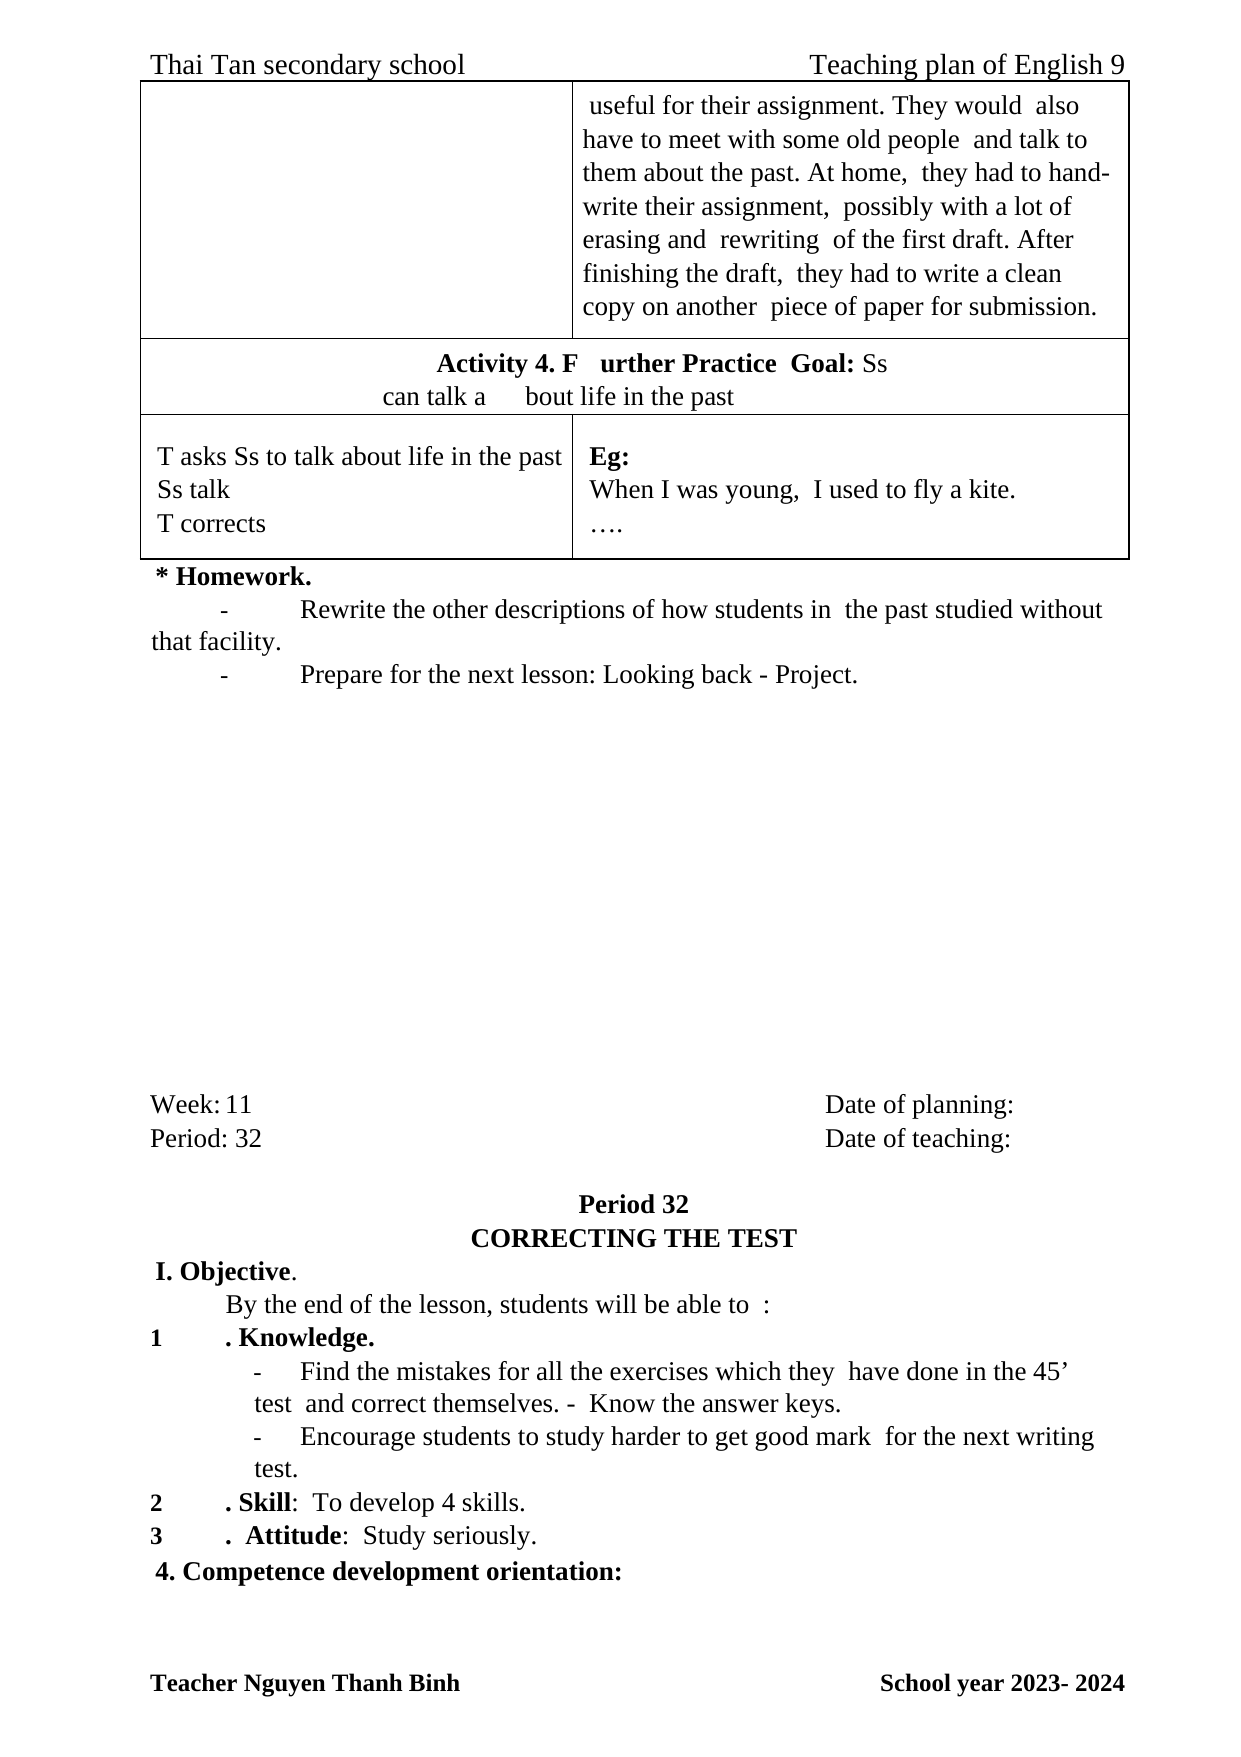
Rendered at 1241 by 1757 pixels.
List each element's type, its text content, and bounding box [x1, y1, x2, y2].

text 4. Competence development orientation: [148, 1555, 864, 1586]
list . Attitude: Study seriously. [150, 1519, 1111, 1550]
text CORRECTING THE TEST [277, 1222, 984, 1253]
table_cell Eg: When I was young, I used to fly a kite. …. [573, 415, 1128, 558]
list Rewrite the other descriptions of how students in the past studied without that facility. [151, 593, 1111, 656]
text * Homework. [148, 560, 864, 591]
table_cell [141, 82, 572, 338]
text Period: 32 Date of teaching: [150, 1122, 1111, 1153]
text Week: 11 Date of planning: [150, 1088, 1234, 1119]
list Prepare for the next lesson: Looking back - Project. [151, 658, 1111, 689]
list Find the mistakes for all the exercises which they have done in the 45’ test and correct themselves. - Know the answer keys. [253, 1355, 1106, 1418]
list Encourage students to study harder to get good mark for the next writing test. [253, 1420, 1106, 1483]
list . Skill: To develop 4 skills. [150, 1486, 1111, 1517]
text Period 32 [277, 1189, 984, 1220]
list . Knowledge. [150, 1321, 1111, 1353]
text By the end of the lesson, students will be able to : [219, 1288, 1111, 1319]
text I. Objective. [148, 1255, 864, 1286]
table_cell Activity 4. F urther Practice Goal: Ss can talk a bout life in the past [141, 339, 1128, 414]
table_cell T asks Ss to talk about life in the past Ss talk T corrects [141, 415, 572, 558]
table_cell useful for their assignment. They would also have to meet with some old people and talk to them about the past. At home, they had to hand-write their assignment, possibly with a lot of erasing and rewriting of the first draft. After finishing the draft, they had to write a clean copy on another piece of paper for submission. [573, 82, 1128, 338]
